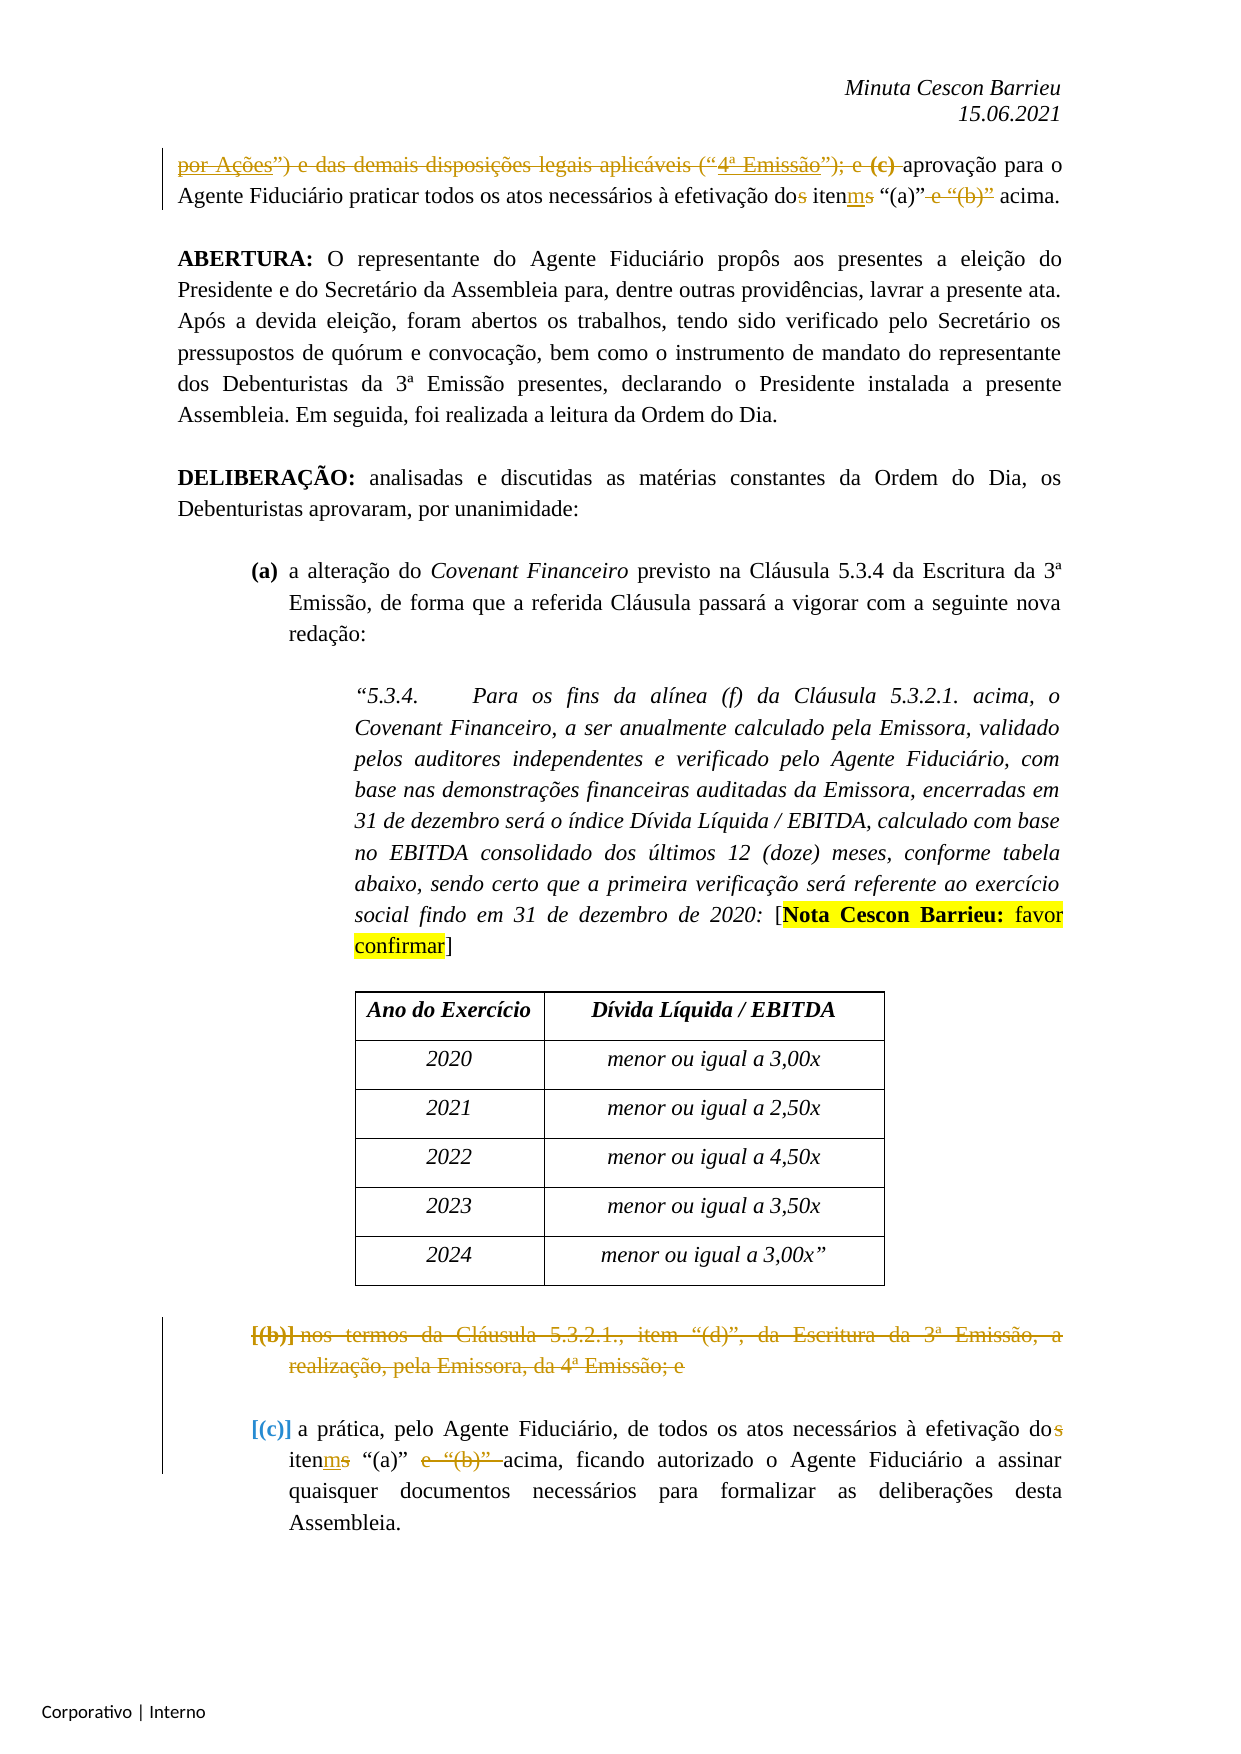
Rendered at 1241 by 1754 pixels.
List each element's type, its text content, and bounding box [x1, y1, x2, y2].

table_cell 2022 [356, 1139, 544, 1187]
table_cell menor ou igual a 3,50x [545, 1188, 884, 1236]
text “5.3.4. Para os fins da alínea (f) da Cláusula 5.3.2.1. acima, o Covenant Financeiro, a ser anualmente calculado pela Emissora, validado pelos auditores independentes e verificado pelo Agente Fiduciário, com base nas demonstrações financeiras auditadas da Emissora, encerradas em 31 de dezembro será o índice Dívida Líquida / EBITDA, calculado com base no EBITDA consolidado dos últimos 12 (doze) meses, conforme tabela abaixo, sendo certo que a primeira verificação será referente ao exercício social findo em 31 de dezembro de 2020: [Nota Cescon Barrieu: favor confirmar] [354, 679, 1063, 960]
table_header Dívida Líquida / EBITDA [545, 993, 884, 1040]
table_cell 2023 [356, 1188, 544, 1236]
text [177, 148, 1063, 210]
text ABERTURA: O representante do Agente Fiduciário propôs aos presentes a eleição do Presidente e do Secretário da Assembleia para, dentre outras providências, lavrar a presente ata. Após a devida eleição, foram abertos os trabalhos, tendo sido verificado pelo Secretário os pressupostos de quórum e convocação, bem como o instrumento de mandato do representante dos Debenturistas da 3ª Emissão presentes, declarando o Presidente instalada a presente Assembleia. Em seguida, foi realizada a leitura da Ordem do Dia. [177, 241, 1063, 429]
table_cell menor ou igual a 3,00x [545, 1041, 884, 1089]
table_cell menor ou igual a 3,00x” [545, 1237, 884, 1285]
table_cell 2021 [356, 1090, 544, 1138]
table_cell menor ou igual a 4,50x [545, 1139, 884, 1187]
list a prática, pelo Agente Fiduciário, de todos os atos necessários à efetivação do iten “(a)” acima, ficando autorizado o Agente Fiduciário a assinar quaisquer documentos necessários para formalizar as deliberações desta Assembleia. [251, 1411, 1063, 1536]
table_cell 2020 [356, 1041, 544, 1089]
table_cell menor ou igual a 2,50x [545, 1090, 884, 1138]
text DELIBERAÇÃO: analisadas e discutidas as matérias constantes da Ordem do Dia, os Debenturistas aprovaram, por unanimidade: [177, 460, 1063, 523]
table_cell 2024 [356, 1237, 544, 1285]
table_header Ano do Exercício [356, 993, 544, 1040]
list a alteração do Covenant Financeiro previsto na Cláusula 5.3.4 da Escritura da 3ª Emissão, de forma que a referida Cláusula passará a vigorar com a seguinte nova redação: [251, 554, 1063, 648]
